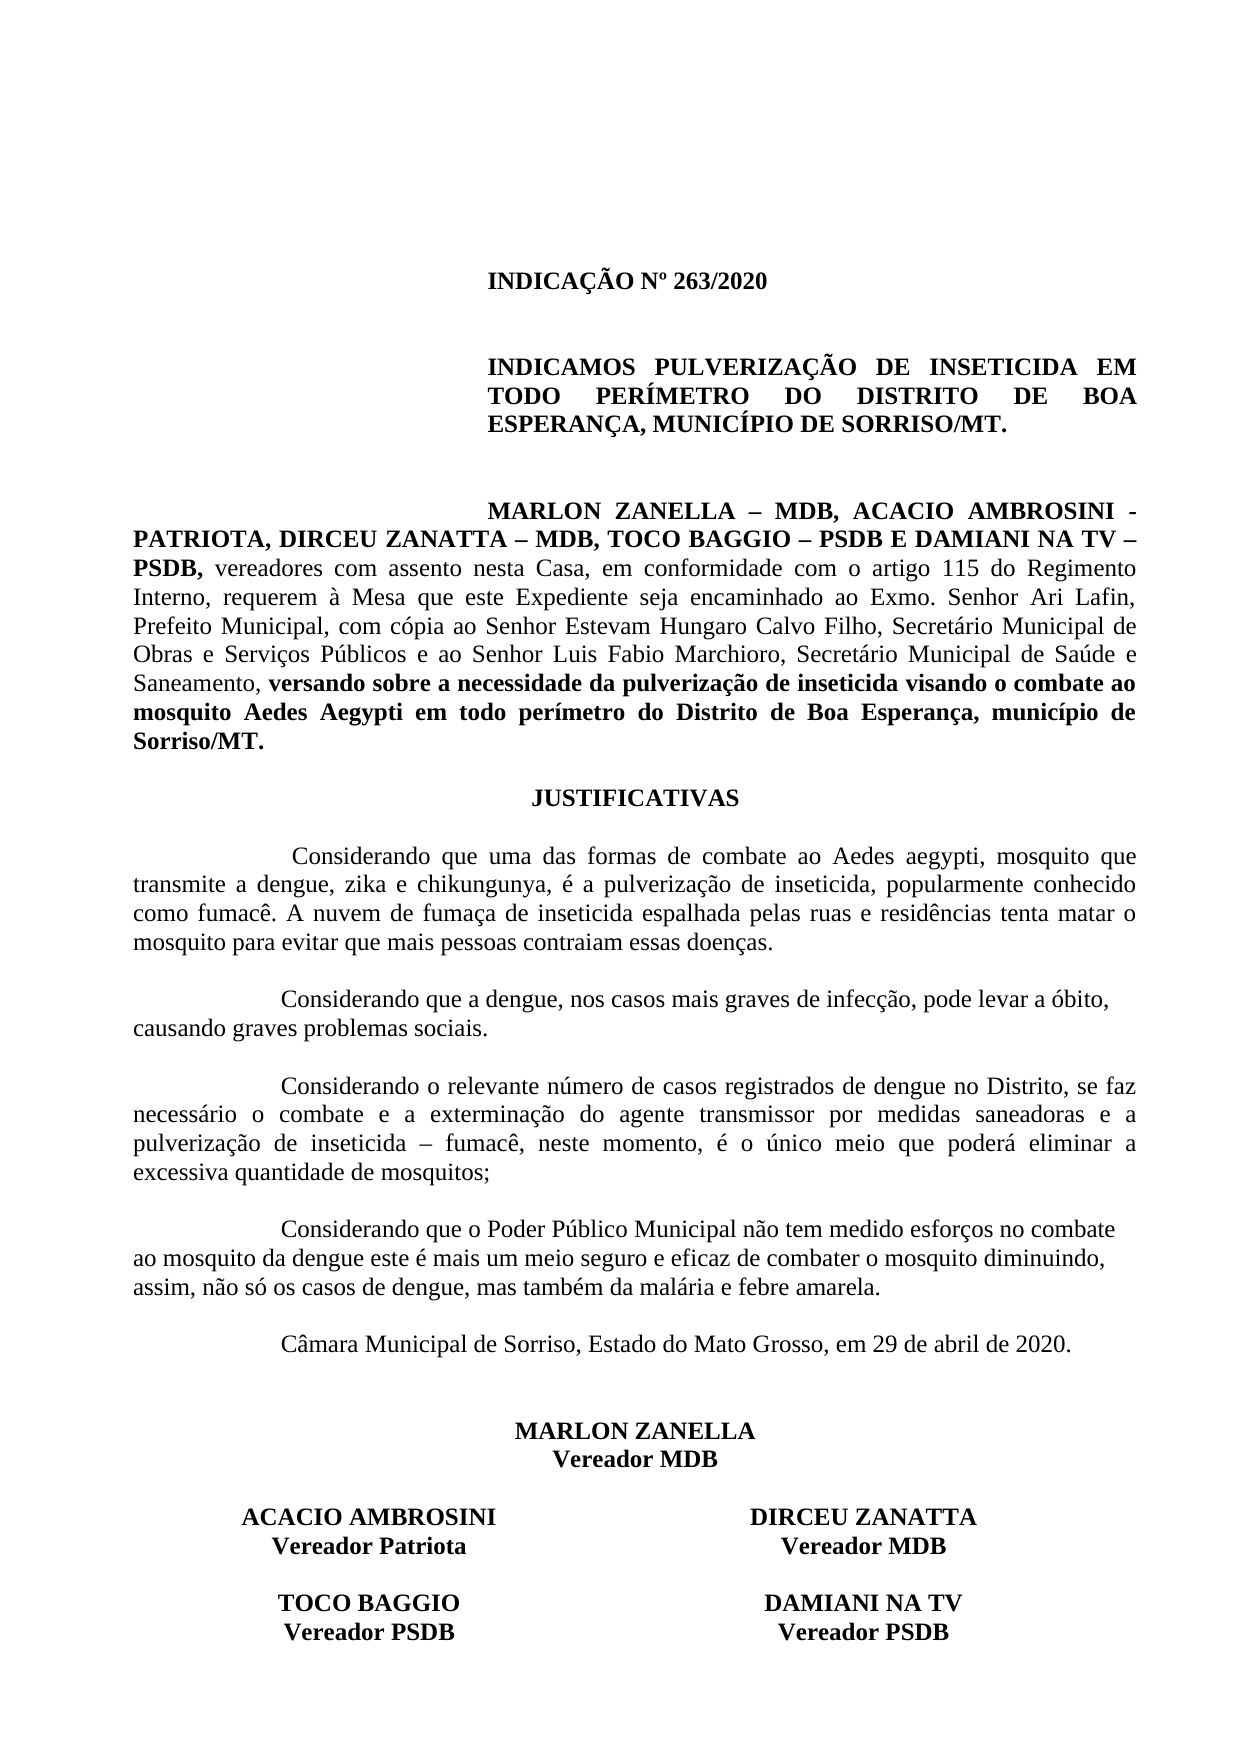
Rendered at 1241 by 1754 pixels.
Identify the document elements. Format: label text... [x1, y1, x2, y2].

text MARLON ZANELLA [133, 1416, 1137, 1444]
text JUSTIFICATIVAS [133, 783, 1138, 812]
text Considerando que o Poder Público Municipal não tem medido esforços no combate ao mosquito da dengue este é mais um meio seguro e eficaz de combater o mosquito diminuindo, assim, não só os casos de dengue, mas também da malária e febre amarela. [133, 1214, 1137, 1301]
text MARLON ZANELLA – MDB, ACACIO AMBROSINI - PATRIOTA, DIRCEU ZANATTA – MDB, TOCO BAGGIO – PSDB E DAMIANI NA TV – PSDB, vereadores com assento nesta Casa, em conformidade com o artigo 115 do Regimento Interno, requerem à Mesa que este Expediente seja encaminhado ao Exmo. Senhor Ari Lafin, Prefeito Municipal, com cópia ao Senhor Estevam Hungaro Calvo Filho, Secretário Municipal de Obras e Serviços Públicos e ao Senhor Luis Fabio Marchioro, Secretário Municipal de Saúde e Saneamento, versando sobre a necessidade da pulverização de inseticida visando o combate ao mosquito Aedes Aegypti em todo perímetro do Distrito de Boa Esperança, município de Sorriso/MT. [133, 496, 1137, 754]
table_cell DAMIANI NA TV Vereador PSDB [616, 1588, 1111, 1646]
table_header ACACIO AMBROSINI Vereador Patriota [122, 1502, 616, 1588]
text Considerando que uma das formas de combate ao Aedes aegypti, mosquito que transmite a dengue, zika e chikungunya, é a pulverização de inseticida, popularmente conhecido como fumacê. A nuvem de fumaça de inseticida espalhada pelas ruas e residências tenta matar o mosquito para evitar que mais pessoas contraiam essas doenças. [133, 841, 1137, 956]
table_cell TOCO BAGGIO Vereador PSDB [122, 1588, 616, 1646]
subtitle INDICAÇÃO Nº 263/2020 [487, 266, 1137, 294]
text Câmara Municipal de Sorriso, Estado do Mato Grosso, em 29 de abril de 2020. [133, 1329, 1137, 1358]
text INDICAMOS PULVERIZAÇÃO DE INSETICIDA EM TODO PERÍMETRO DO DISTRITO DE BOA ESPERANÇA, MUNICÍPIO DE SORRISO/MT. [487, 352, 1137, 438]
table_header DIRCEU ZANATTA Vereador MDB [616, 1502, 1111, 1588]
text Considerando que a dengue, nos casos mais graves de infecção, pode levar a óbito, causando graves problemas sociais. [133, 984, 1137, 1042]
text Considerando o relevante número de casos registrados de dengue no Distrito, se faz necessário o combate e a exterminação do agente transmissor por medidas saneadoras e a pulverização de inseticida – fumacê, neste momento, é o único meio que poderá eliminar a excessiva quantidade de mosquitos; [133, 1071, 1137, 1186]
text Vereador MDB [133, 1444, 1137, 1473]
